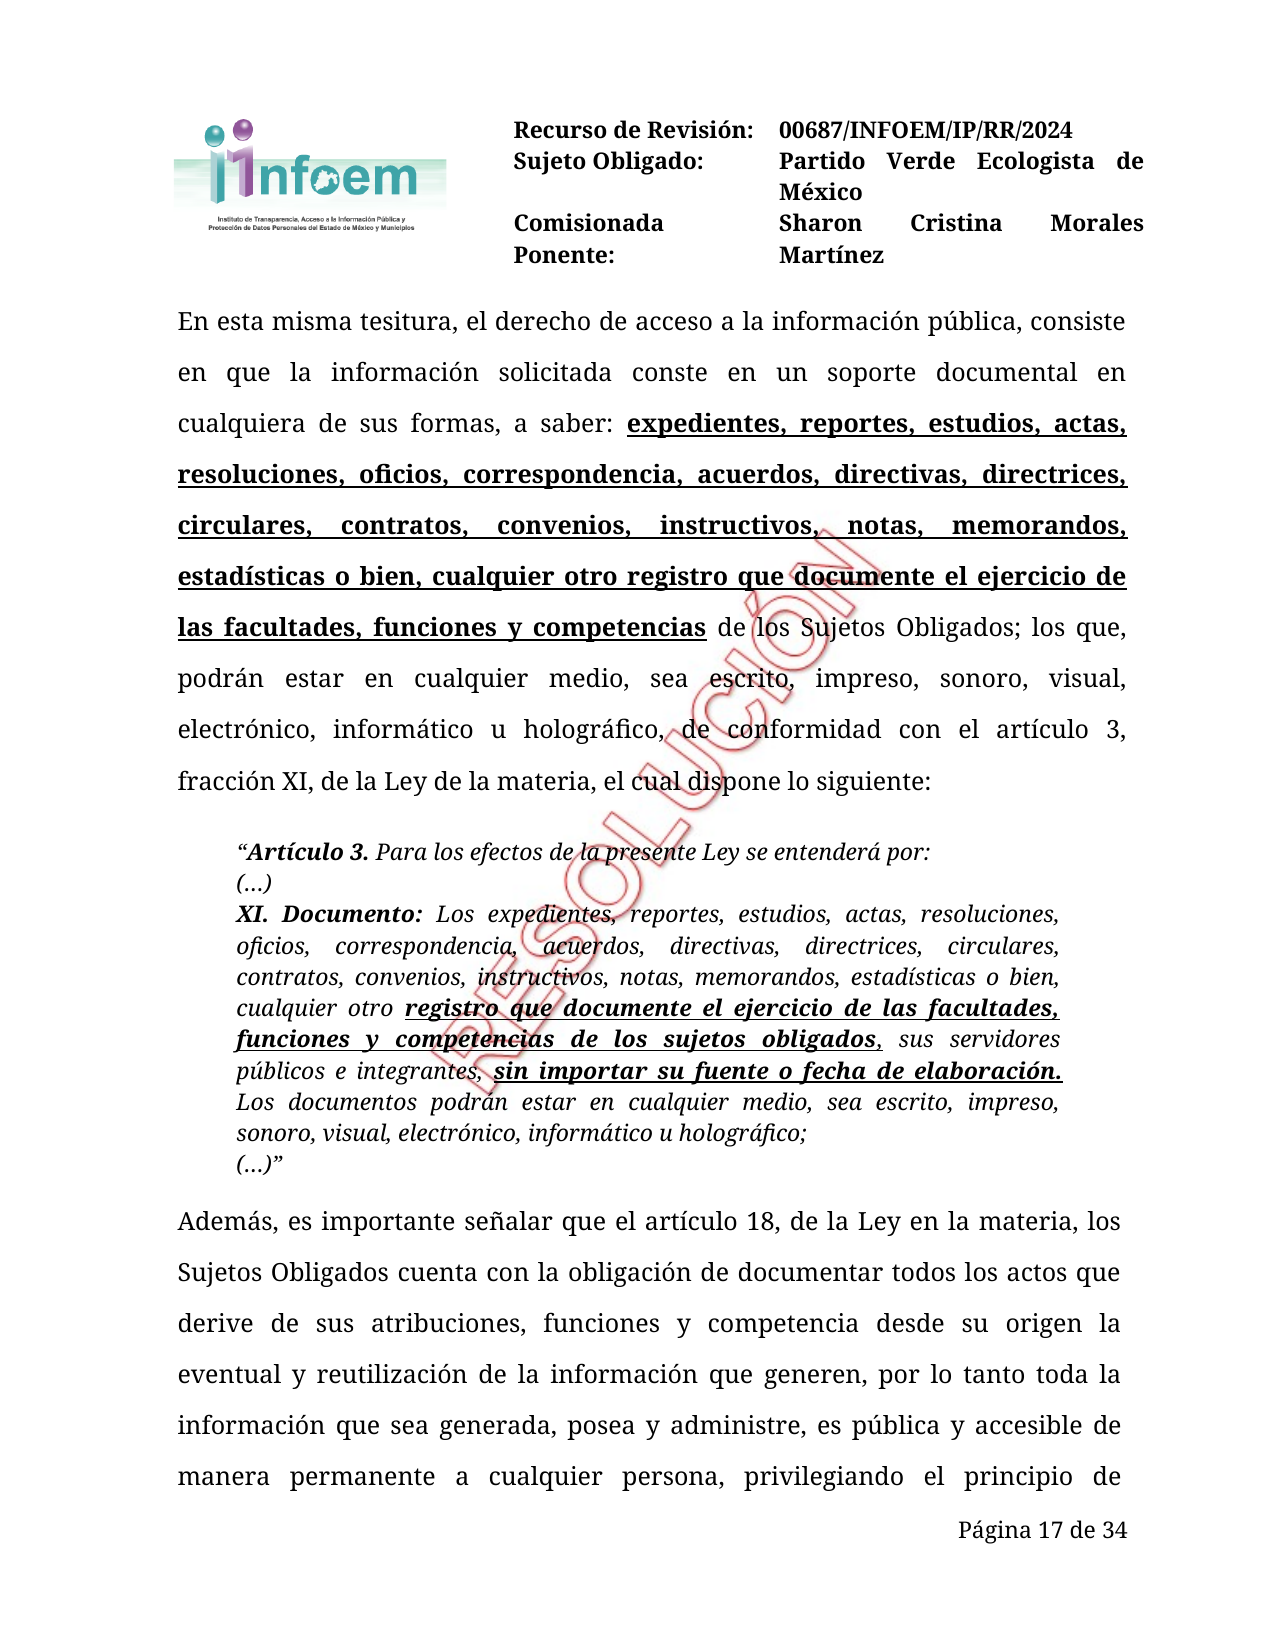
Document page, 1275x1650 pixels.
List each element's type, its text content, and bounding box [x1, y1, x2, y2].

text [177, 1204, 1122, 1493]
text “Artículo 3. Para los efectos de la presente Ley se entenderá por: [236, 836, 1063, 867]
text En esta misma tesitura, el derecho de acceso a la información pública, consiste en que la información solicitada conste en un soporte documental en cualquiera de sus formas, a saber: expedientes, reportes, estudios, actas, resoluciones, oficios, correspondencia, acuerdos, directivas, directrices, circulares, contratos, convenios, instructivos, notas, memorandos, estadísticas o bien, cualquier otro registro que documente el ejercicio de las facultades, funciones y competencias de los Sujetos Obligados; los que, podrán estar en cualquier medio, sea escrito, impreso, sonoro, visual, electrónico, informático u holográfico, de conformidad con el artículo 3, fracción XI, de la Ley de la materia, el cual dispone lo siguiente: [177, 589, 1127, 797]
picture [89, 111, 1215, 1612]
text XI. Documento: Los expedientes, reportes, estudios, actas, resoluciones, oficios, correspondencia, acuerdos, directivas, directrices, circulares, contratos, convenios, instructivos, notas, memorandos, estadísticas o bien, cualquier otro registro que documente el ejercicio de las facultades, funciones y competencias de los sujetos obligados, sus servidores públicos e integrantes, sin importar su fuente o fecha de elaboración. Los documentos podrán estar en cualquier medio, sea escrito, impreso, sonoro, visual, electrónico, informático u holográfico; [236, 898, 1063, 1148]
text En esta misma tesitura, el derecho de acceso a la información pública, consiste en que la información solicitada conste en un soporte documental en cualquiera de sus formas, a saber: expedientes, reportes, estudios, actas, resoluciones, oficios, correspondencia, acuerdos, directivas, directrices, circulares, contratos, convenios, instructivos, notas, memorandos, estadísticas o bien, cualquier otro registro que documente el ejercicio de las facultades, funciones y competencias de los Sujetos Obligados; los que, podrán estar en cualquier medio, sea escrito, impreso, sonoro, visual, electrónico, informático u holográfico, de conformidad con el artículo 3, fracción XI, de la Ley de la materia, el cual dispone lo siguiente: [177, 304, 1127, 486]
text En esta misma tesitura, el derecho de acceso a la información pública, consiste en que la información solicitada conste en un soporte documental en cualquiera de sus formas, a saber: expedientes, reportes, estudios, actas, resoluciones, oficios, correspondencia, acuerdos, directivas, directrices, circulares, contratos, convenios, instructivos, notas, memorandos, estadísticas o bien, cualquier otro registro que documente el ejercicio de las facultades, funciones y competencias de los Sujetos Obligados; los que, podrán estar en cualquier medio, sea escrito, impreso, sonoro, visual, electrónico, informático u holográfico, de conformidad con el artículo 3, fracción XI, de la Ley de la materia, el cual dispone lo siguiente: [177, 538, 1127, 588]
text (…)” [236, 1148, 1063, 1179]
text En esta misma tesitura, el derecho de acceso a la información pública, consiste en que la información solicitada conste en un soporte documental en cualquiera de sus formas, a saber: expedientes, reportes, estudios, actas, resoluciones, oficios, correspondencia, acuerdos, directivas, directrices, circulares, contratos, convenios, instructivos, notas, memorandos, estadísticas o bien, cualquier otro registro que documente el ejercicio de las facultades, funciones y competencias de los Sujetos Obligados; los que, podrán estar en cualquier medio, sea escrito, impreso, sonoro, visual, electrónico, informático u holográfico, de conformidad con el artículo 3, fracción XI, de la Ley de la materia, el cual dispone lo siguiente: [177, 487, 1127, 537]
text (…) [236, 867, 1063, 898]
